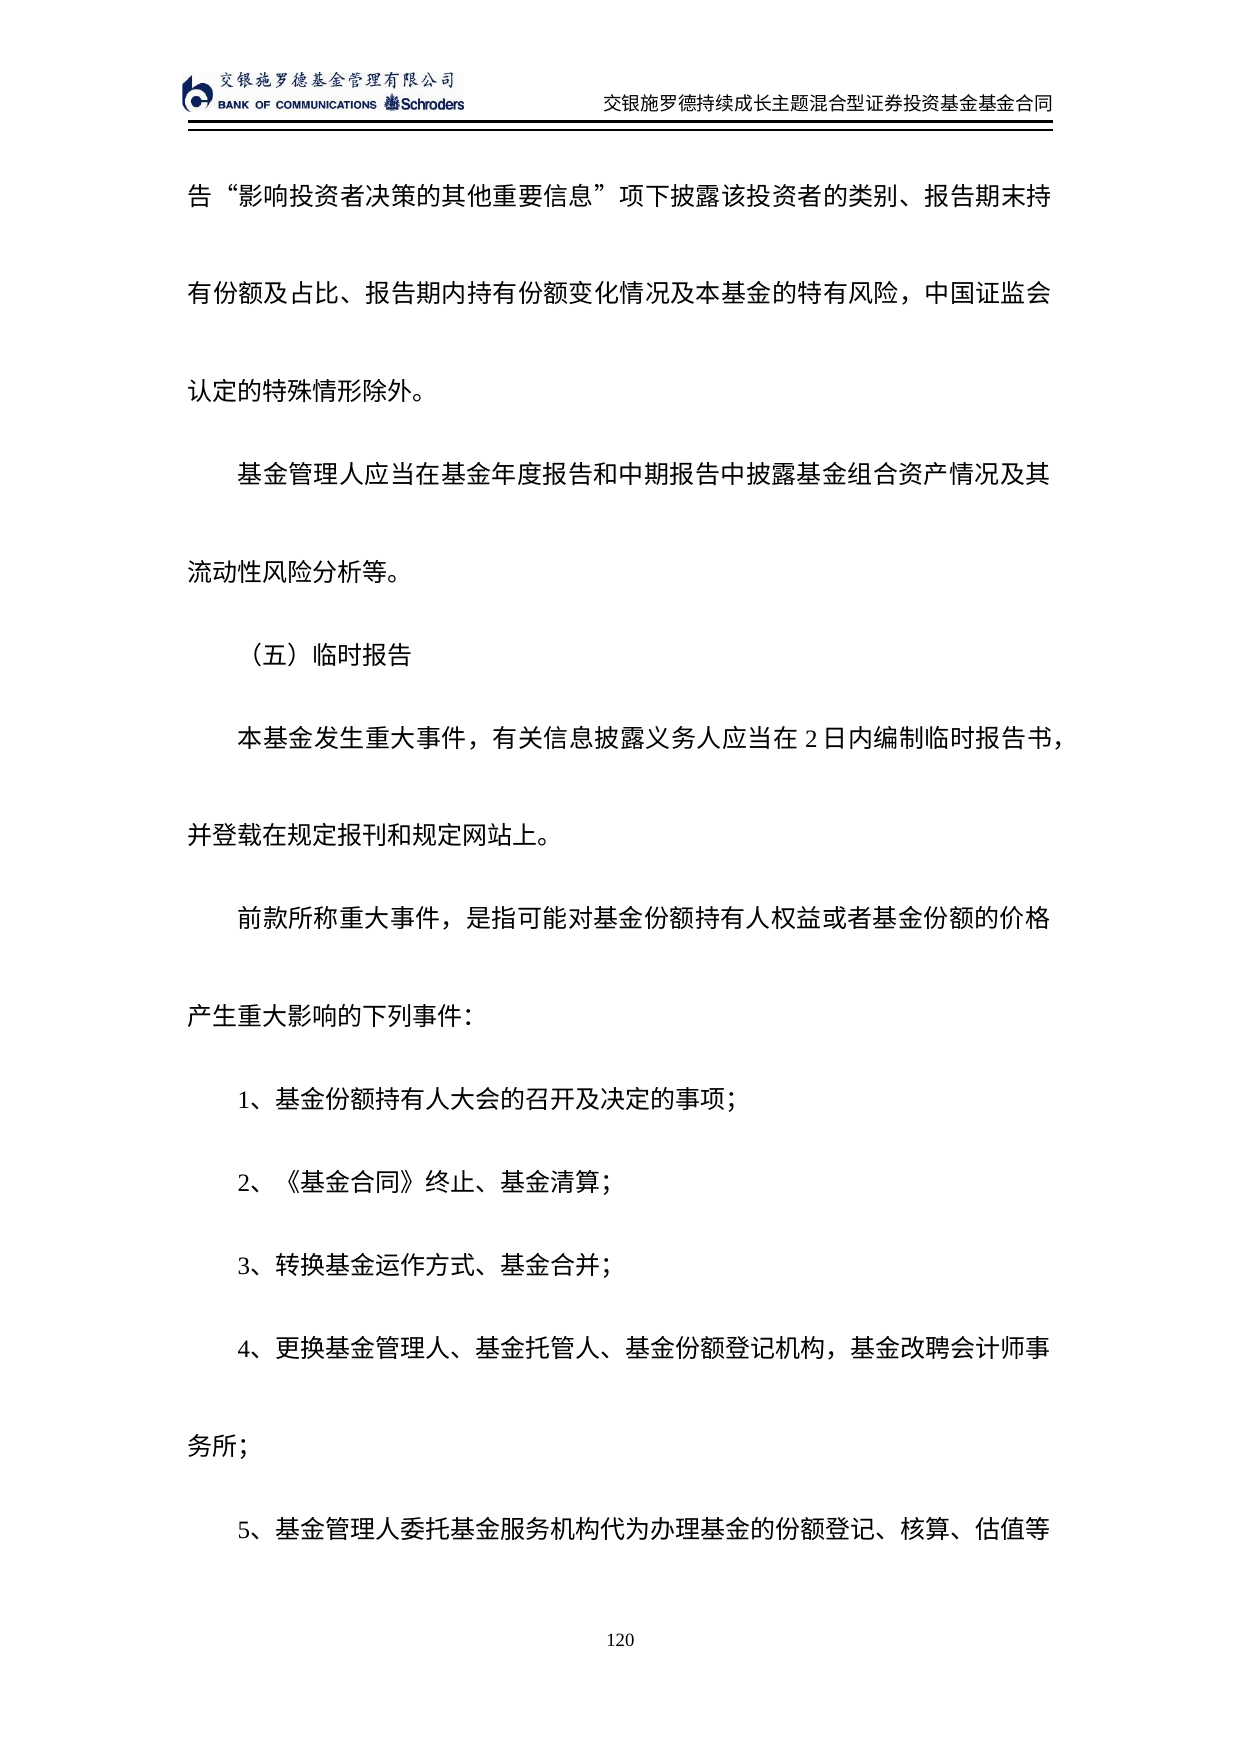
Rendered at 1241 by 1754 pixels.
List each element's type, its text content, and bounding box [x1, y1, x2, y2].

text 1、基金份额持有人大会的召开及决定的事项； [187, 1065, 1053, 1130]
text 本基金发生重大事件，有关信息披露义务人应当在2日内编制临时报告书，并登载在规定报刊和规定网站上。 [187, 704, 1053, 866]
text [187, 162, 1053, 422]
picture [182, 72, 464, 112]
text （五）临时报告 [187, 621, 1053, 686]
text 2、《基金合同》终止、基金清算； [187, 1148, 1053, 1213]
text 3、转换基金运作方式、基金合并； [187, 1231, 1053, 1296]
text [187, 1495, 1053, 1560]
text 4、更换基金管理人、基金托管人、基金份额登记机构，基金改聘会计师事务所； [187, 1314, 1053, 1477]
text 前款所称重大事件，是指可能对基金份额持有人权益或者基金份额的价格产生重大影响的下列事件： [187, 884, 1053, 1047]
text 基金管理人应当在基金年度报告和中期报告中披露基金组合资产情况及其流动性风险分析等。 [187, 440, 1053, 603]
